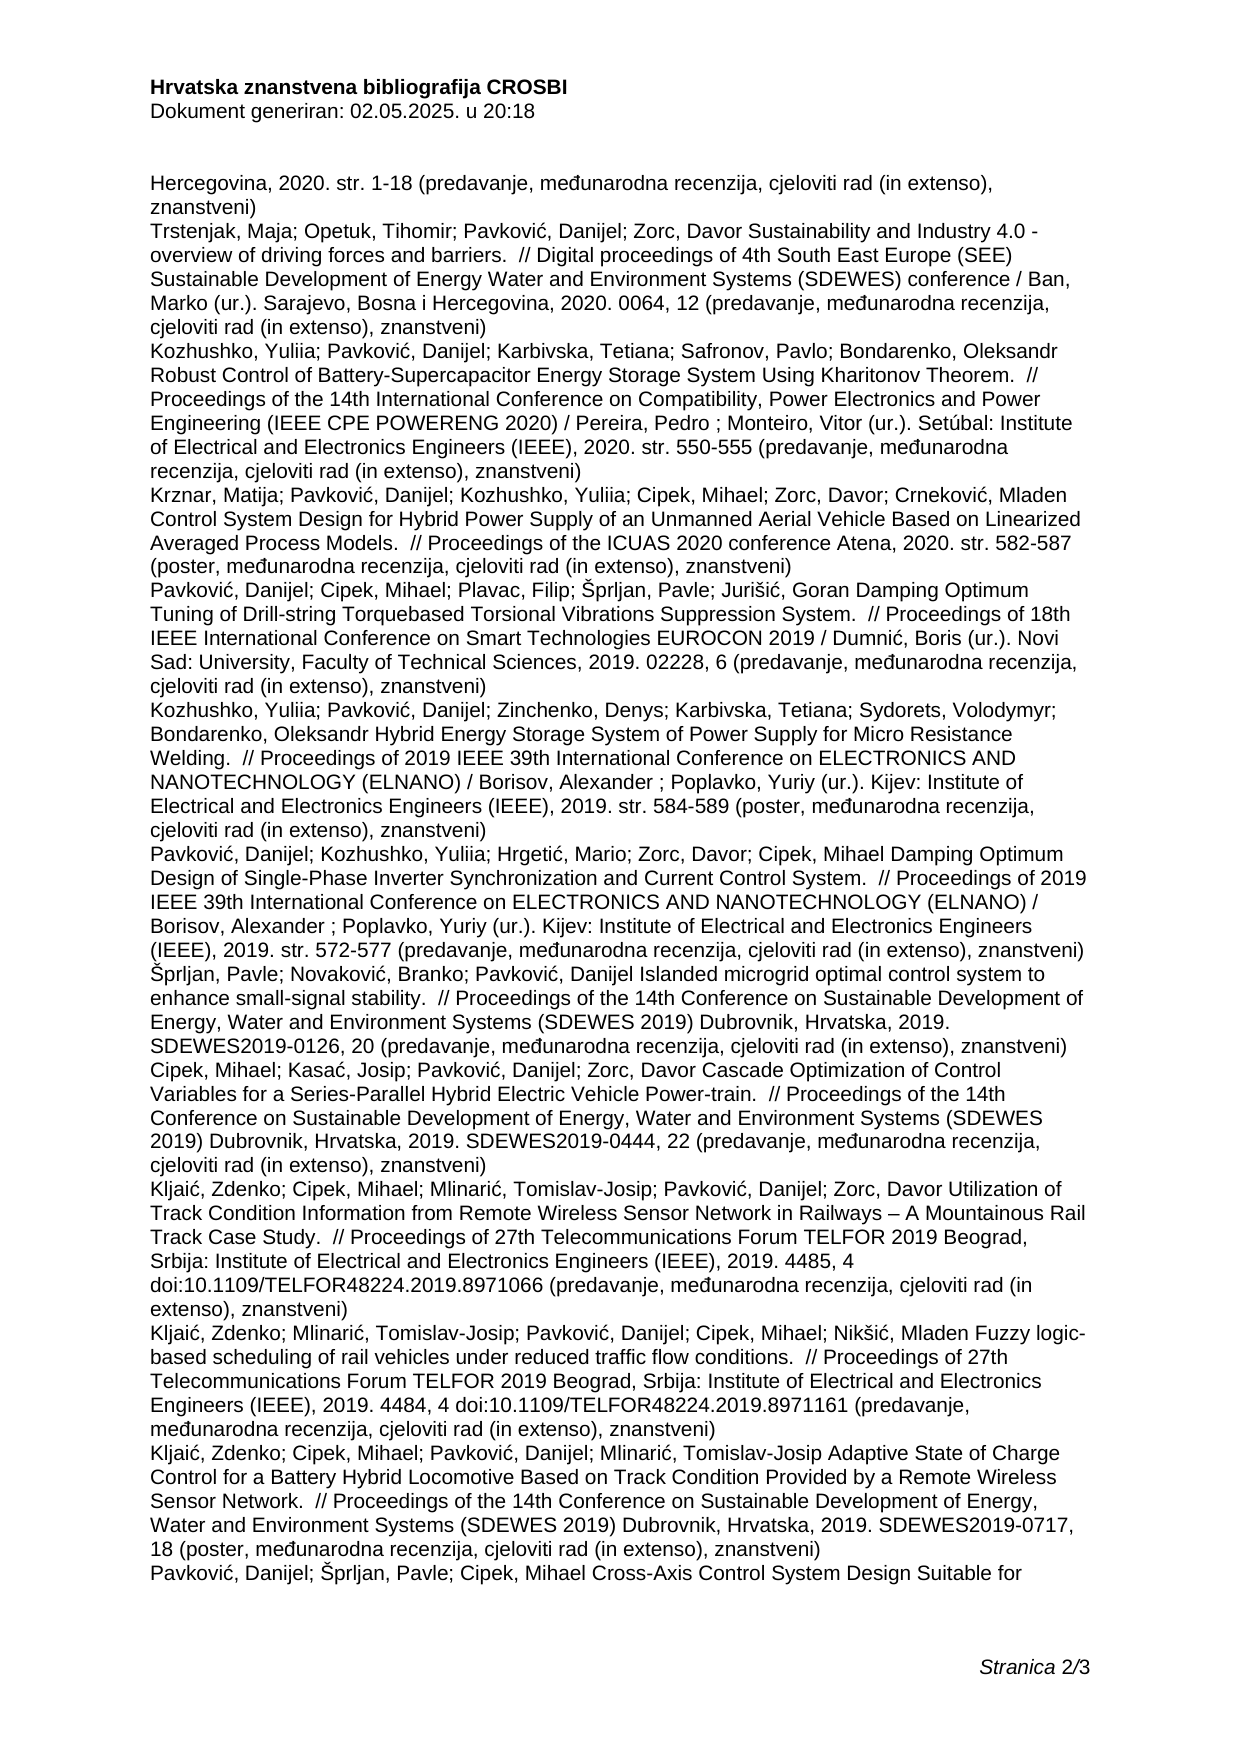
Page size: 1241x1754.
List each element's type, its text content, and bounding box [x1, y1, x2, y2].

text Kozhushko, Yuliia; Pavković, Danijel; Zinchenko, Denys; Karbivska, Tetiana; Sydorets, Volodymyr; Bondarenko, Oleksandr [150, 698, 1090, 842]
text Kljaić, Zdenko; Mlinarić, Tomislav-Josip; Pavković, Danijel; Cipek, Mihael; Nikšić, Mladen [150, 1321, 1090, 1441]
text Pavković, Danijel; Kozhushko, Yuliia; Hrgetić, Mario; Zorc, Davor; Cipek, Mihael [150, 842, 1090, 962]
text Pavković, Danijel; Cipek, Mihael; Plavac, Filip; Šprljan, Pavle; Jurišić, Goran [150, 578, 1090, 698]
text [150, 1561, 1090, 1584]
text Kljaić, Zdenko; Cipek, Mihael; Mlinarić, Tomislav-Josip; Pavković, Danijel; Zorc, Davor [150, 1177, 1090, 1321]
text Kozhushko, Yuliia; Pavković, Danijel; Karbivska, Tetiana; Safronov, Pavlo; Bondarenko, Oleksandr [150, 339, 1090, 482]
text Šprljan, Pavle; Novaković, Branko; Pavković, Danijel [150, 962, 1090, 1057]
text Cipek, Mihael; Kasać, Josip; Pavković, Danijel; Zorc, Davor [150, 1057, 1090, 1177]
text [150, 171, 1090, 219]
text Kljaić, Zdenko; Cipek, Mihael; Pavković, Danijel; Mlinarić, Tomislav-Josip [150, 1441, 1090, 1561]
text Krznar, Matija; Pavković, Danijel; Kozhushko, Yuliia; Cipek, Mihael; Zorc, Davor; Crneković, Mladen [150, 482, 1090, 578]
text Trstenjak, Maja; Opetuk, Tihomir; Pavković, Danijel; Zorc, Davor [150, 219, 1090, 339]
